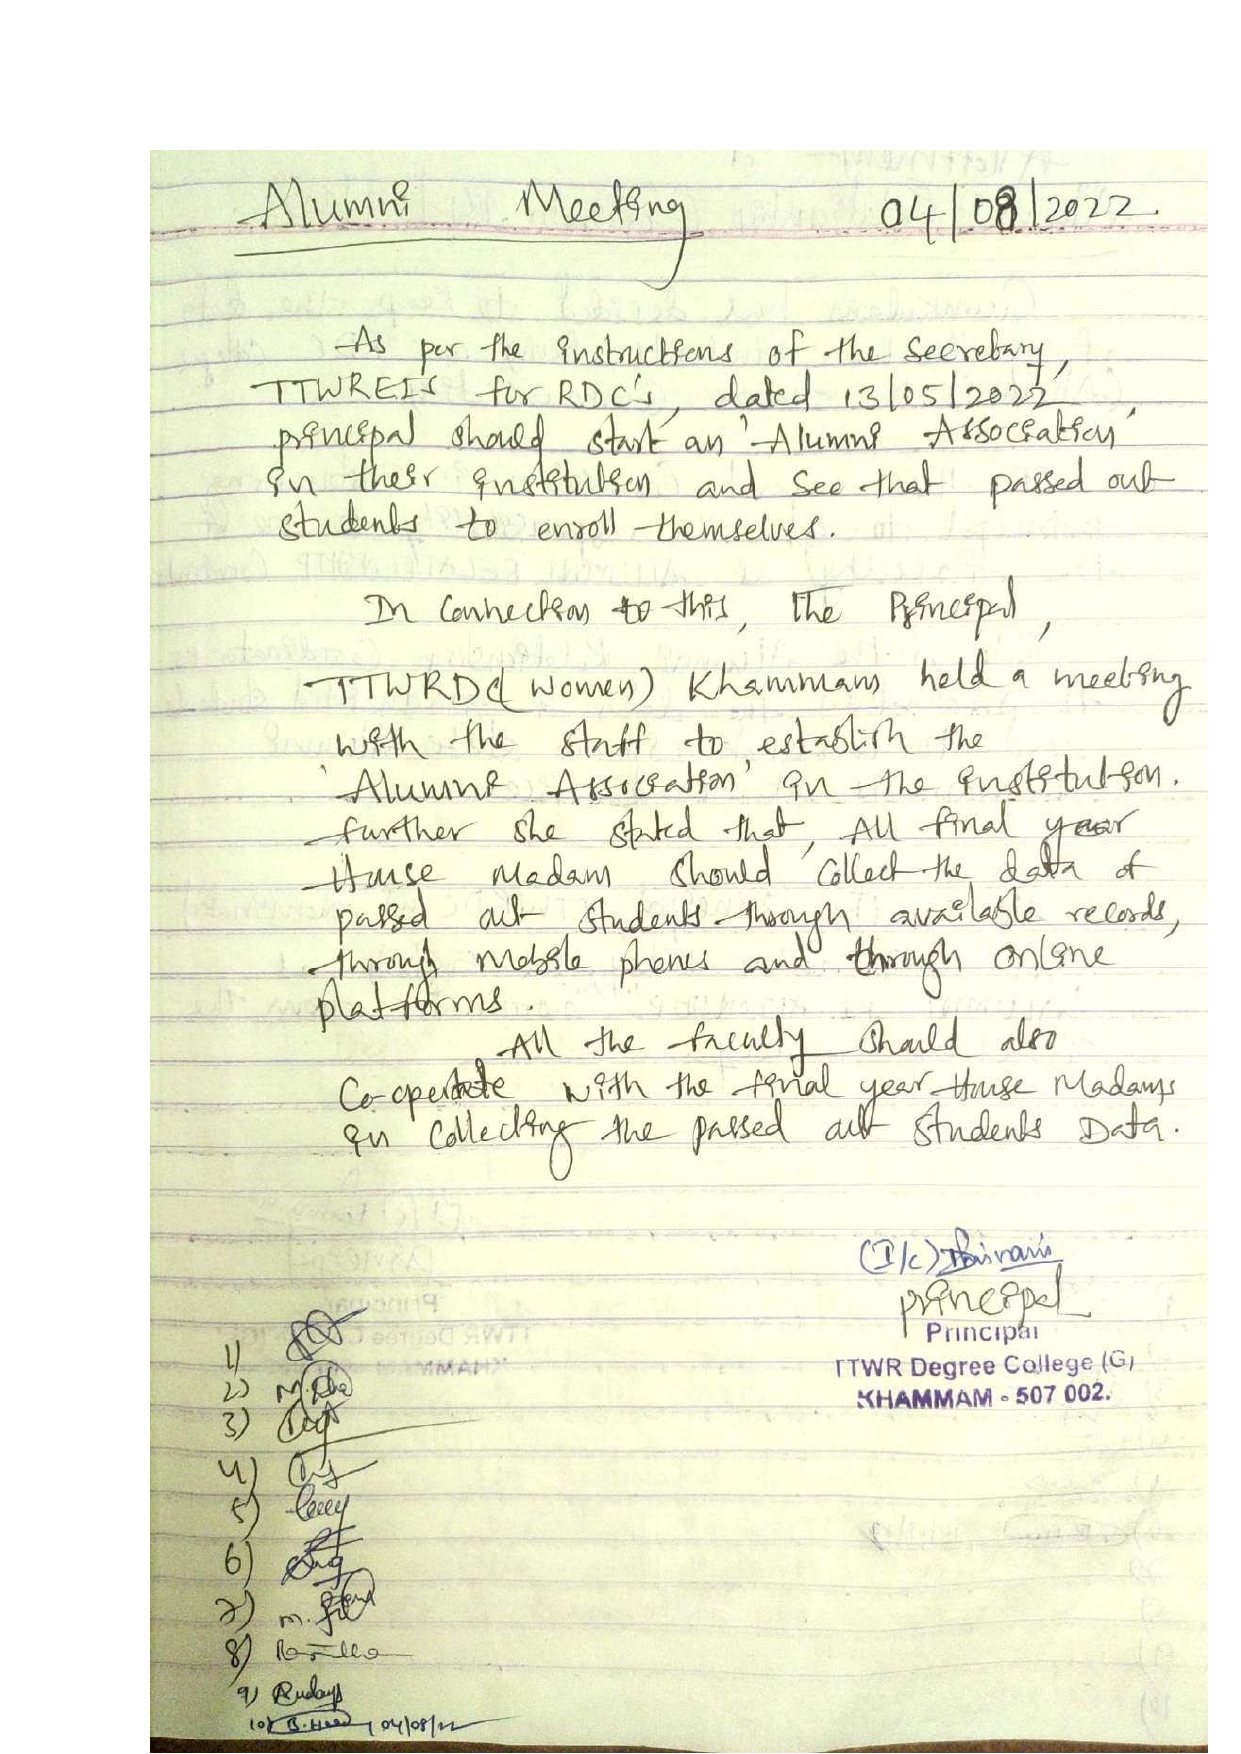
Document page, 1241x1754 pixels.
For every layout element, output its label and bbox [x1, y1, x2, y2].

picture [150, 150, 1208, 1753]
